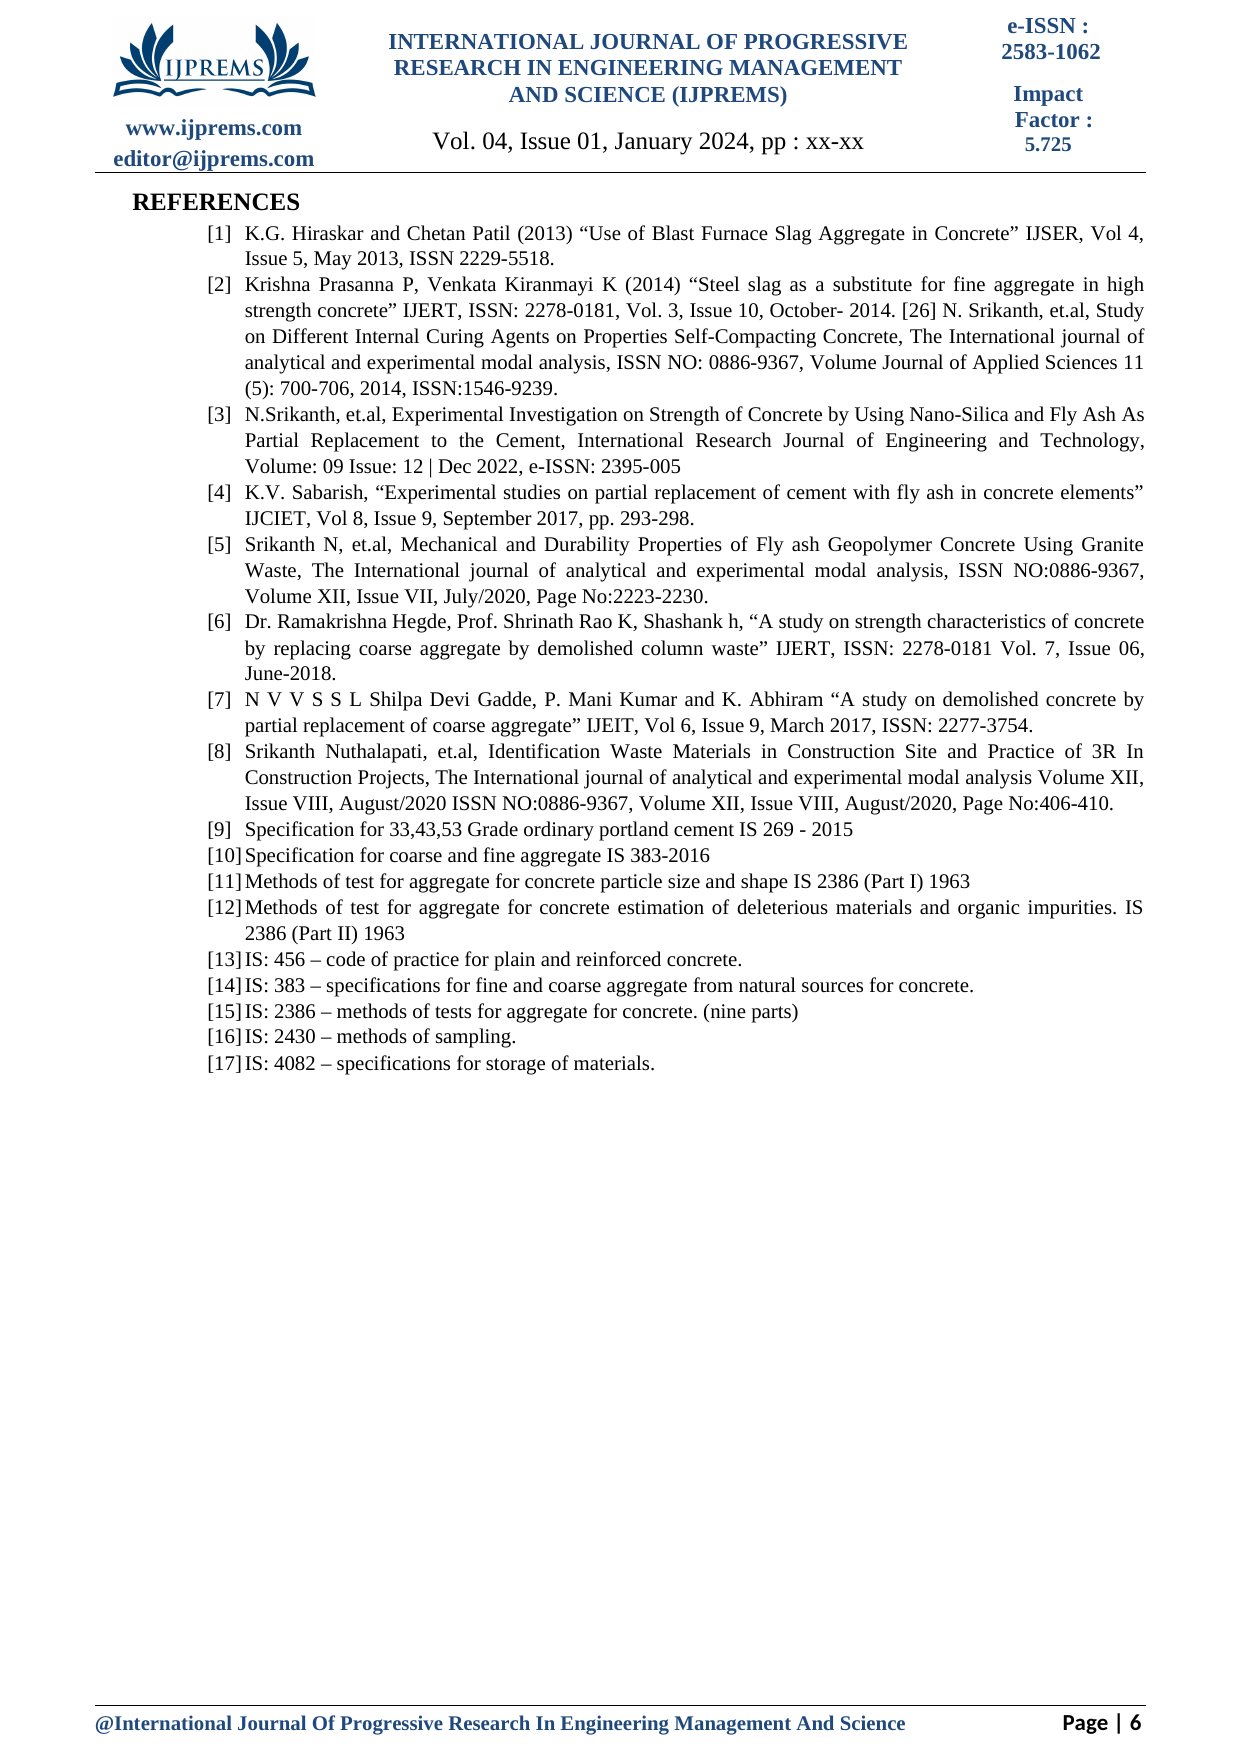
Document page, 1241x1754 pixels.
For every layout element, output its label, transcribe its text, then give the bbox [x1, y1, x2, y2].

list Dr. Ramakrishna Hegde, Prof. Shrinath Rao K, Shashank h, “A study on strength characteristics of concrete by replacing coarse aggregate by demolished column waste” IJERT, ISSN: 2278-0181 Vol. 7, Issue 06, June-2018. [207, 609, 1146, 685]
list Specification for 33,43,53 Grade ordinary portland cement IS 269 - 2015 [207, 817, 1146, 841]
list Srikanth N, et.al, Mechanical and Durability Properties of Fly ash Geopolymer Concrete Using Granite Waste, The International journal of analytical and experimental modal analysis, ISSN NO:0886-9367, Volume XII, Issue VII, July/2020, Page No:2223-2230. [207, 532, 1146, 608]
list Specification for coarse and fine aggregate IS 383-2016 [207, 843, 1146, 867]
list Methods of test for aggregate for concrete estimation of deleterious materials and organic impurities. IS 2386 (Part II) 1963 [207, 895, 1146, 945]
list IS: 2386 – methods of tests for aggregate for concrete. (nine parts) [207, 998, 1146, 1023]
list REFERENCES [132, 187, 1146, 216]
list K.V. Sabarish, “Experimental studies on partial replacement of cement with fly ash in concrete elements” IJCIET, Vol 8, Issue 9, September 2017, pp. 293-298. [207, 480, 1146, 530]
picture [111, 16, 317, 106]
list IS: 456 – code of practice for plain and reinforced concrete. [207, 947, 1146, 971]
list Srikanth Nuthalapati, et.al, Identification Waste Materials in Construction Site and Practice of 3R In Construction Projects, The International journal of analytical and experimental modal analysis Volume XII, Issue VIII, August/2020 ISSN NO:0886-9367, Volume XII, Issue VIII, August/2020, Page No:406-410. [207, 739, 1146, 815]
list IS: 383 – specifications for fine and coarse aggregate from natural sources for concrete. [207, 973, 1146, 997]
list Krishna Prasanna P, Venkata Kiranmayi K (2014) “Steel slag as a substitute for fine aggregate in high strength concrete” IJERT, ISSN: 2278-0181, Vol. 3, Issue 10, October- 2014. [26] N. Srikanth, et.al, Study on Different Internal Curing Agents on Properties Self-Compacting Concrete, The International journal of analytical and experimental modal analysis, ISSN NO: 0886-9367, Volume Journal of Applied Sciences 11 (5): 700-706, 2014, ISSN:1546-9239. [207, 272, 1146, 400]
list N V V S S L Shilpa Devi Gadde, P. Mani Kumar and K. Abhiram “A study on demolished concrete by partial replacement of coarse aggregate” IJEIT, Vol 6, Issue 9, March 2017, ISSN: 2277-3754. [207, 687, 1146, 737]
list N.Srikanth, et.al, Experimental Investigation on Strength of Concrete by Using Nano-Silica and Fly Ash As Partial Replacement to the Cement, International Research Journal of Engineering and Technology, Volume: 09 Issue: 12 | Dec 2022, e-ISSN: 2395-005 [207, 402, 1146, 478]
list IS: 2430 – methods of sampling. [207, 1024, 1146, 1048]
list K.G. Hiraskar and Chetan Patil (2013) “Use of Blast Furnace Slag Aggregate in Concrete” IJSER, Vol 4, Issue 5, May 2013, ISSN 2229-5518. [207, 220, 1146, 270]
list Methods of test for aggregate for concrete particle size and shape IS 2386 (Part I) 1963 [207, 869, 1146, 893]
list IS: 4082 – specifications for storage of materials. [207, 1050, 1146, 1074]
